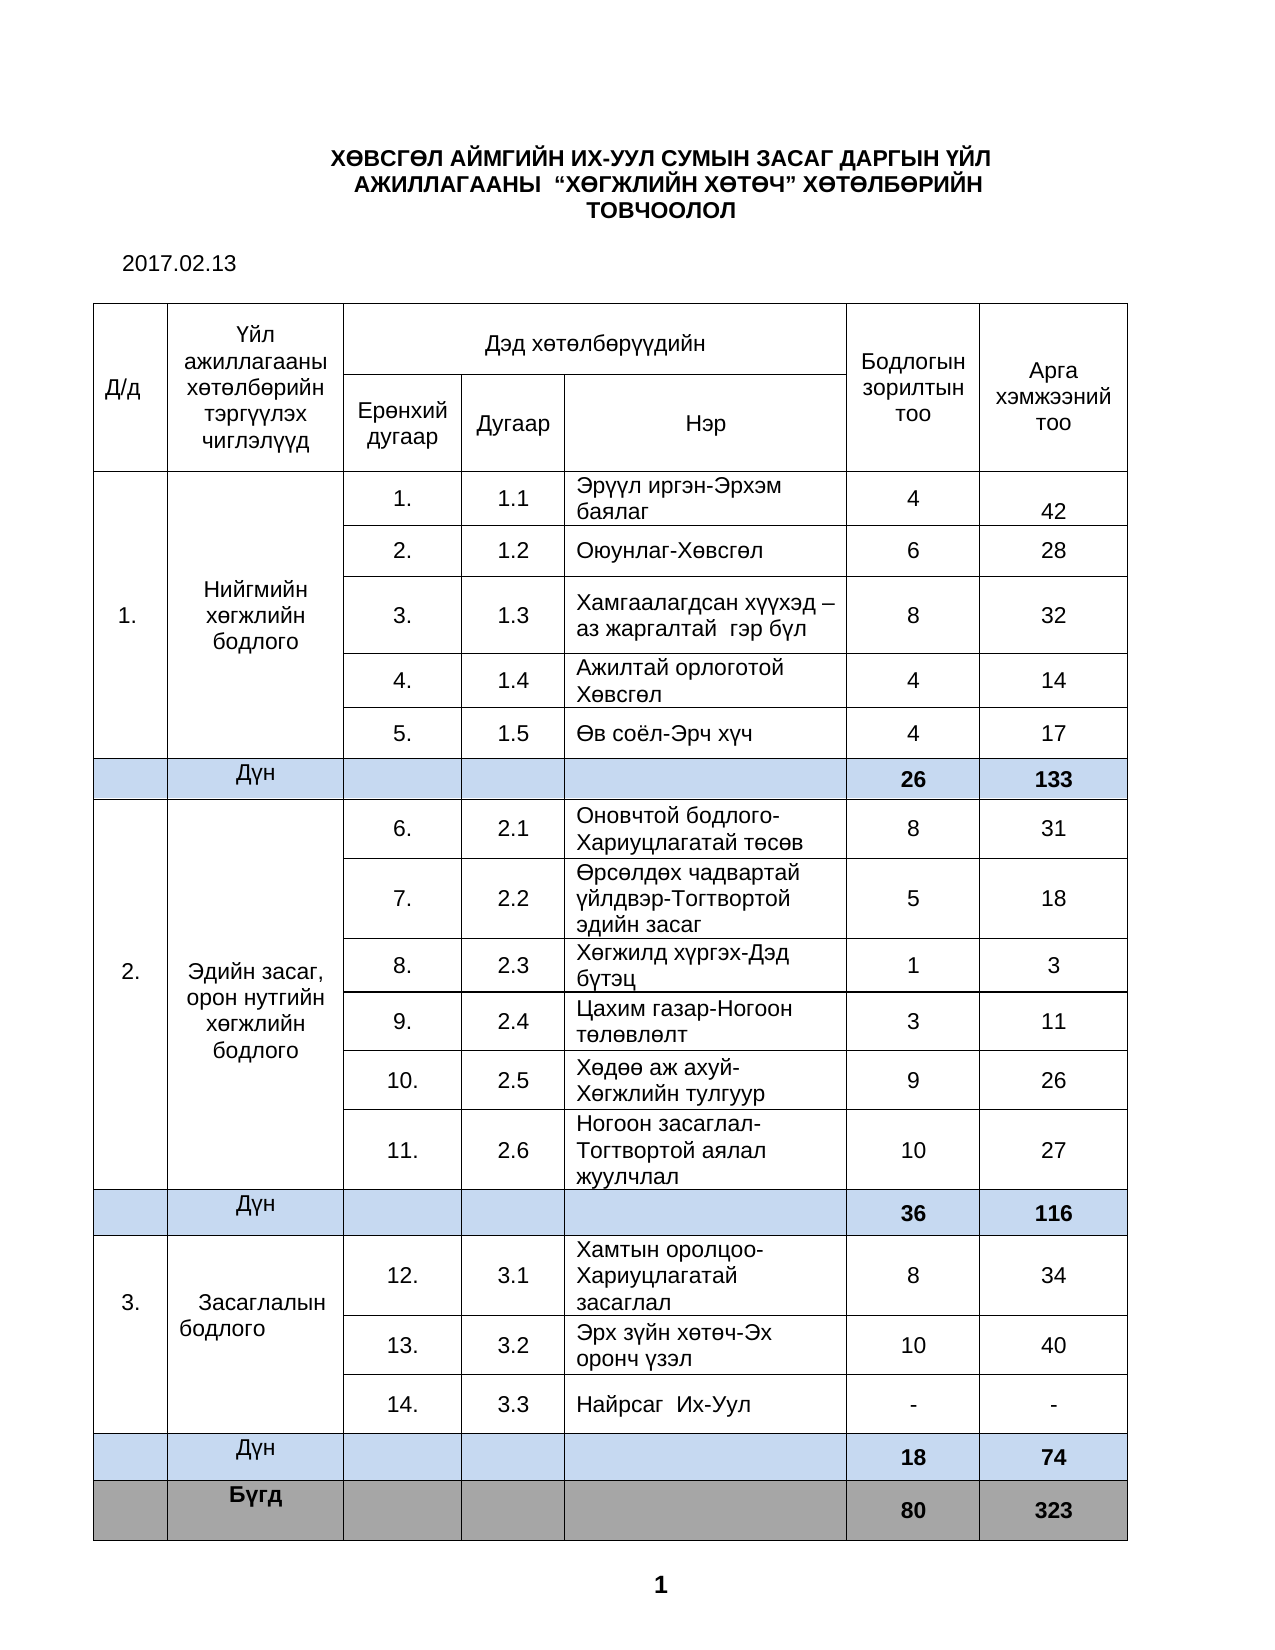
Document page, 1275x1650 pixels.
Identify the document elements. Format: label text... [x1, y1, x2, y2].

table_cell 26 [847, 759, 979, 798]
table_cell 3.3 [462, 1375, 564, 1433]
table_cell 4. [344, 654, 461, 707]
text ХӨВСГӨЛ АЙМГИЙН ИХ-УУЛ СУМЫН ЗАСАГ ДАРГЫН ҮЙЛ АЖИЛЛАГААНЫ “ХӨГЖЛИЙН ХӨТӨЧ” ХӨТӨЛБӨРИЙН [122, 145, 1200, 197]
table_cell [565, 759, 846, 798]
table_cell 17 [980, 708, 1127, 758]
table_cell 1.4 [462, 654, 564, 707]
table_cell 133 [980, 759, 1127, 798]
table_cell 2.2 [462, 859, 564, 938]
table_cell 3 [980, 939, 1127, 991]
table_cell [565, 1434, 846, 1480]
table_cell 3.1 [462, 1236, 564, 1315]
table_cell 14. [344, 1375, 461, 1433]
text ТОВЧООЛОЛ [122, 197, 1200, 224]
table_cell [462, 1481, 564, 1540]
table_cell 34 [980, 1236, 1127, 1315]
table_cell Эдийн засаг, орон нутгийн хөгжлийн бодлого [168, 800, 343, 1189]
table_cell 32 [980, 577, 1127, 653]
table_cell 6. [344, 800, 461, 857]
table_cell Оюунлаг-Хөвсгөл [565, 526, 846, 576]
table_cell Өв соёл-Эрч хүч [565, 708, 846, 758]
table_cell - [980, 1375, 1127, 1433]
table_cell [94, 759, 167, 798]
table_cell 14 [980, 654, 1127, 707]
table_cell 1 [847, 939, 979, 991]
table_cell [344, 1481, 461, 1540]
table_cell Засаглалын бодлого [168, 1236, 343, 1433]
table_cell 2.1 [462, 800, 564, 857]
table_cell 6 [847, 526, 979, 576]
table_cell Цахим газар-Ногоон төлөвлөлт [565, 993, 846, 1050]
table_cell 26 [980, 1051, 1127, 1109]
table_cell 42 [980, 472, 1127, 524]
table_cell 10. [344, 1051, 461, 1109]
table_cell 9 [847, 1051, 979, 1109]
table_cell 5 [847, 859, 979, 938]
table_cell Дүн [168, 1190, 343, 1235]
table_cell 4 [847, 708, 979, 758]
table_cell [565, 1190, 846, 1235]
table_cell 12. [344, 1236, 461, 1315]
table_cell - [847, 1375, 979, 1433]
table_cell 2.3 [462, 939, 564, 991]
table_cell Дугаар [462, 375, 564, 471]
table_cell [462, 1434, 564, 1480]
table_cell 323 [980, 1481, 1127, 1540]
table_cell 3. [344, 577, 461, 653]
table_cell 10 [847, 1110, 979, 1189]
table_cell 8 [847, 800, 979, 857]
table_cell 4 [847, 472, 979, 524]
table_cell [344, 1190, 461, 1235]
text 1 [122, 1570, 1200, 1598]
table_cell 3. [94, 1236, 167, 1433]
table_cell 2.5 [462, 1051, 564, 1109]
table_cell Хамгаалагдсан хүүхэд –аз жаргалтай гэр бүл [565, 577, 846, 653]
table_cell 36 [847, 1190, 979, 1235]
table_cell 13. [344, 1316, 461, 1374]
table_cell Нэр [565, 375, 846, 471]
table_cell 1.3 [462, 577, 564, 653]
table_cell Дүн [168, 1434, 343, 1480]
table_cell 74 [980, 1434, 1127, 1480]
table_cell Дүн [168, 759, 343, 798]
table_cell 28 [980, 526, 1127, 576]
table_cell Хөдөө аж ахуй-Хөгжлийн тулгуур [565, 1051, 846, 1109]
table_cell Ногоон засаглал-Тогтвортой аялал жуулчлал [565, 1110, 846, 1189]
table_cell [94, 1190, 167, 1235]
table_cell 5. [344, 708, 461, 758]
table_cell 8. [344, 939, 461, 991]
table_cell 2.6 [462, 1110, 564, 1189]
table_cell 3 [847, 993, 979, 1050]
table_cell [462, 1190, 564, 1235]
table_header Арга хэмжээний тоо [980, 304, 1127, 471]
table_cell 2. [94, 800, 167, 1189]
table_cell Ерөнхий дугаар [344, 375, 461, 471]
table_cell 2. [344, 526, 461, 576]
table_cell Бүгд [168, 1481, 343, 1540]
table_header Бодлогын зорилтын тоо [847, 304, 979, 471]
table_cell 4 [847, 654, 979, 707]
table_cell [462, 759, 564, 798]
table_cell [94, 1434, 167, 1480]
table_cell 3.2 [462, 1316, 564, 1374]
table_cell Оновчтой бодлого-Хариуцлагатай төсөв [565, 800, 846, 857]
table_header Дэд хөтөлбөрүүдийн [344, 304, 846, 374]
table_cell 18 [847, 1434, 979, 1480]
table_cell 1. [344, 472, 461, 524]
table_header Д/д [94, 304, 167, 471]
table_cell 11. [344, 1110, 461, 1189]
table_cell 8 [847, 577, 979, 653]
table_cell [344, 1434, 461, 1480]
table_cell Өрсөлдөх чадвартай үйлдвэр-Тогтвортой эдийн засаг [565, 859, 846, 938]
table_cell 11 [980, 993, 1127, 1050]
table_cell 18 [980, 859, 1127, 938]
table_cell Найрсаг Их-Уул [565, 1375, 846, 1433]
table_cell [344, 759, 461, 798]
table_cell 116 [980, 1190, 1127, 1235]
table_cell 40 [980, 1316, 1127, 1374]
table_cell Хамтын оролцоо-Хариуцлагатай засаглал [565, 1236, 846, 1315]
table_cell Нийгмийн хөгжлийн бодлого [168, 472, 343, 758]
table_cell 31 [980, 800, 1127, 857]
table_cell 10 [847, 1316, 979, 1374]
table_cell [565, 1481, 846, 1540]
table_cell 1.2 [462, 526, 564, 576]
table_cell [94, 1481, 167, 1540]
table_cell 27 [980, 1110, 1127, 1189]
text 2017.02.13 [122, 250, 1200, 276]
table_cell 9. [344, 993, 461, 1050]
table_cell Ажилтай орлоготой Хөвсгөл [565, 654, 846, 707]
table_cell 1. [94, 472, 167, 758]
table_cell 2.4 [462, 993, 564, 1050]
table_cell 8 [847, 1236, 979, 1315]
table_cell Эрүүл иргэн-Эрхэм баялаг [565, 472, 846, 524]
table_cell 7. [344, 859, 461, 938]
table_cell 1.5 [462, 708, 564, 758]
table_header Үйл ажиллагааны хөтөлбөрийн тэргүүлэх чиглэлүүд [168, 304, 343, 471]
table_cell 1.1 [462, 472, 564, 524]
table_cell Эрх зүйн хөтөч-Эх оронч үзэл [565, 1316, 846, 1374]
table_cell Хөгжилд хүргэх-Дэд бүтэц [565, 939, 846, 991]
table_cell 80 [847, 1481, 979, 1540]
